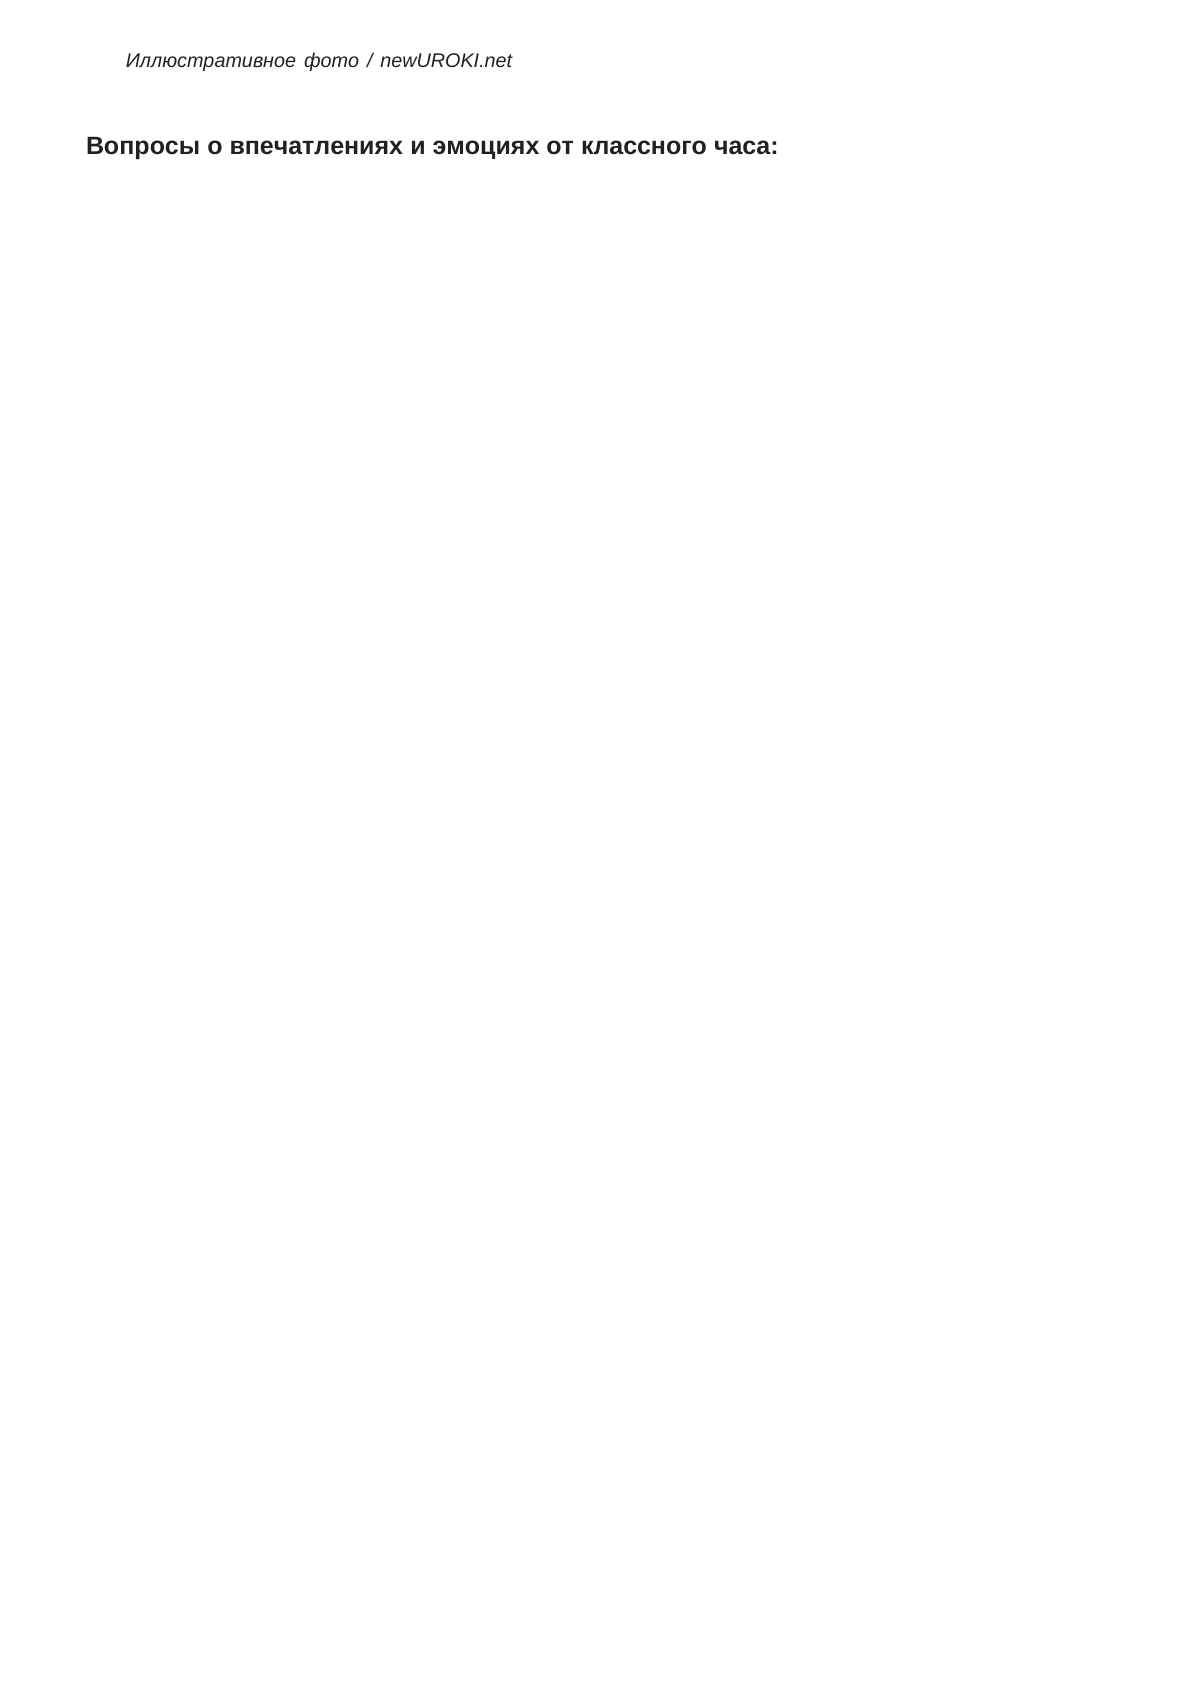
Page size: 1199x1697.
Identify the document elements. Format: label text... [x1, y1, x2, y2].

subtitle Вопросы о впечатлениях и эмоциях от классного часа: [86, 131, 1199, 160]
text Иллюстративное фото / newUROKI.net [126, 48, 1199, 71]
